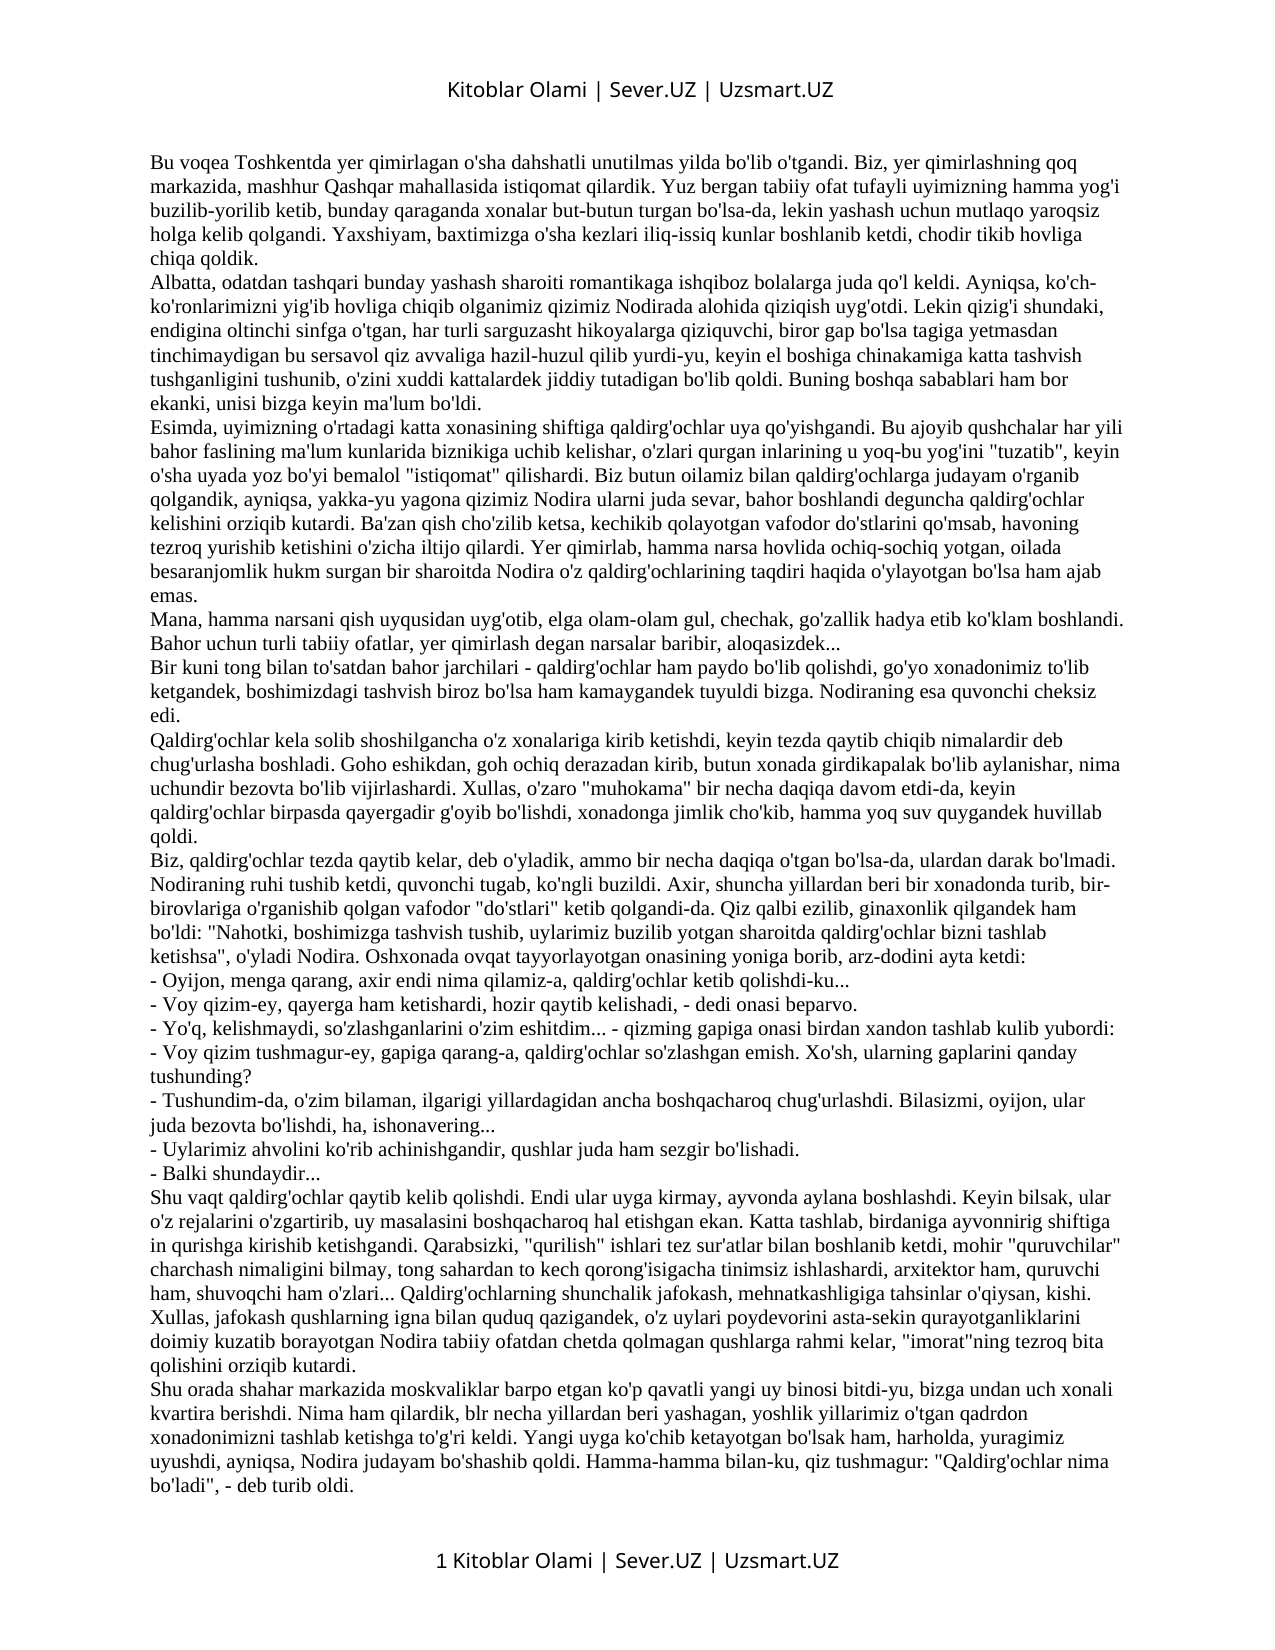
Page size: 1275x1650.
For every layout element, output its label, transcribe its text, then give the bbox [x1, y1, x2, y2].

text - Uylarimiz ahvolini ko'rib achinishgandir, qushlar juda ham sezgir bo'lishadi. [150, 1137, 1125, 1161]
text Shu vaqt qaldirg'ochlar qaytib kelib qolishdi. Endi ular uyga kirmay, ayvonda aylana boshlashdi. Keyin bilsak, ular o'z rejalarini o'zgartirib, uy masalasini boshqacharoq hal etishgan ekan. Katta tashlab, birdaniga ayvonnirig shiftiga in qurishga kirishib ketishgandi. Qarabsizki, "qurilish" ishlari tez sur'atlar bilan boshlanib ketdi, mohir "quruvchilar" charchash nimaligini bilmay, tong sahardan to kech qorong'isigacha tinimsiz ishlashardi, arxitektor ham, quruvchi ham, shuvoqchi ham o'zlari... Qaldirg'ochlarning shunchalik jafokash, mehnatkashligiga tahsinlar o'qiysan, kishi. Xullas, jafokash qushlarning igna bilan quduq qazigandek, o'z uylari poydevorini asta-sekin qurayotganliklarini doimiy kuzatib borayotgan Nodira tabiiy ofatdan chetda qolmagan qushlarga rahmi kelar, "imorat"ning tezroq bita qolishini orziqib kutardi. [150, 1185, 1125, 1377]
text Bu voqea Toshkentda yer qimirlagan o'sha dahshatli unutilmas yilda bo'lib o'tgandi. Biz, yer qimirlashning qoq markazida, mashhur Qashqar mahallasida istiqomat qilardik. Yuz bergan tabiiy ofat tufayli uyimizning hamma yog'i buzilib-yorilib ketib, bunday qaraganda xonalar but-butun turgan bo'lsa-da, lekin yashash uchun mutlaqo yaroqsiz holga kelib qolgandi. Yaxshiyam, baxtimizga o'sha kezlari iliq-issiq kunlar boshlanib ketdi, chodir tikib hovliga chiqa qoldik. [150, 150, 1125, 270]
text Shu orada shahar markazida moskvaliklar barpo etgan ko'p qavatli yangi uy binosi bitdi-yu, bizga undan uch xonali kvartira berishdi. Nima ham qilardik, blr necha yillardan beri yashagan, yoshlik yillarimiz o'tgan qadrdon xonadonimizni tashlab ketishga to'g'ri keldi. Yangi uyga ko'chib ketayotgan bo'lsak ham, harholda, yuragimiz uyushdi, ayniqsa, Nodira judayam bo'shashib qoldi. Hamma-hamma bilan-ku, qiz tushmagur: "Qaldirg'ochlar nima bo'ladi", - deb turib oldi. [150, 1377, 1125, 1497]
text - Balki shundaydir... [150, 1161, 1125, 1185]
text Esimda, uyimizning o'rtadagi katta xonasining shiftiga qaldirg'ochlar uya qo'yishgandi. Bu ajoyib qushchalar har yili bahor faslining ma'lum kunlarida biznikiga uchib kelishar, o'zlari qurgan inlarining u yoq-bu yog'ini "tuzatib", keyin o'sha uyada yoz bo'yi bemalol "istiqomat" qilishardi. Biz butun oilamiz bilan qaldirg'ochlarga judayam o'rganib qolgandik, ayniqsa, yakka-yu yagona qizimiz Nodira ularni juda sevar, bahor boshlandi deguncha qaldirg'ochlar kelishini orziqib kutardi. Ba'zan qish cho'zilib ketsa, kechikib qolayotgan vafodor do'stlarini qo'msab, havoning tezroq yurishib ketishini o'zicha iltijo qilardi. Yer qimirlab, hamma narsa hovlida ochiq-sochiq yotgan, oilada besaranjomlik hukm surgan bir sharoitda Nodira o'z qaldirg'ochlarining taqdiri haqida o'ylayotgan bo'lsa ham ajab emas. [150, 415, 1125, 607]
text Qaldirg'ochlar kela solib shoshilgancha o'z xonalariga kirib ketishdi, keyin tezda qaytib chiqib nimalardir deb chug'urlasha boshladi. Goho eshikdan, goh ochiq derazadan kirib, butun xonada girdikapalak bo'lib aylanishar, nima uchundir bezovta bo'lib vijirlashardi. Xullas, o'zaro "muhokama" bir necha daqiqa davom etdi-da, keyin qaldirg'ochlar birpasda qayergadir g'oyib bo'lishdi, xonadonga jimlik cho'kib, hamma yoq suv quygandek huvillab qoldi. [150, 727, 1125, 848]
text Mana, hamma narsani qish uyqusidan uyg'otib, elga olam-olam gul, chechak, go'zallik hadya etib ko'klam boshlandi. Bahor uchun turli tabiiy ofatlar, yer qimirlash degan narsalar baribir, aloqasizdek... [150, 607, 1125, 655]
text - Yo'q, kelishmaydi, so'zlashganlarini o'zim eshitdim... - qizming gapiga onasi birdan xandon tashlab kulib yubordi: [150, 1016, 1125, 1040]
text - Voy qizim tushmagur-ey, gapiga qarang-a, qaldirg'ochlar so'zlashgan emish. Xo'sh, ularning gaplarini qanday tushunding? [150, 1040, 1125, 1088]
text - Tushundim-da, o'zim bilaman, ilgarigi yillardagidan ancha boshqacharoq chug'urlashdi. Bilasizmi, oyijon, ular juda bezovta bo'lishdi, ha, ishonavering... [150, 1088, 1125, 1137]
text Bir kuni tong bilan to'satdan bahor jarchilari - qaldirg'ochlar ham paydo bo'lib qolishdi, go'yo xonadonimiz to'lib ketgandek, boshimizdagi tashvish biroz bo'lsa ham kamaygandek tuyuldi bizga. Nodiraning esa quvonchi cheksiz edi. [150, 655, 1125, 727]
text Biz, qaldirg'ochlar tezda qaytib kelar, deb o'yladik, ammo bir necha daqiqa o'tgan bo'lsa-da, ulardan darak bo'lmadi. Nodiraning ruhi tushib ketdi, quvonchi tugab, ko'ngli buzildi. Axir, shuncha yillardan beri bir xonadonda turib, bir-birovlariga o'rganishib qolgan vafodor "do'stlari" ketib qolgandi-da. Qiz qalbi ezilib, ginaxonlik qilgandek ham bo'ldi: "Nahotki, boshimizga tashvish tushib, uylarimiz buzilib yotgan sharoitda qaldirg'ochlar bizni tashlab ketishsa", o'yladi Nodira. Oshxonada ovqat tayyorlayotgan onasining yoniga borib, arz-dodini ayta ketdi: [150, 848, 1125, 968]
text Albatta, odatdan tashqari bunday yashash sharoiti romantikaga ishqiboz bolalarga juda qo'l keldi. Ayniqsa, ko'ch-ko'ronlarimizni yig'ib hovliga chiqib olganimiz qizimiz Nodirada alohida qiziqish uyg'otdi. Lekin qizig'i shundaki, endigina oltinchi sinfga o'tgan, har turli sarguzasht hikoyalarga qiziquvchi, biror gap bo'lsa tagiga yetmasdan tinchimaydigan bu sersavol qiz avvaliga hazil-huzul qilib yurdi-yu, keyin el boshiga chinakamiga katta tashvish tushganligini tushunib, o'zini xuddi kattalardek jiddiy tutadigan bo'lib qoldi. Buning boshqa sabablari ham bor ekanki, unisi bizga keyin ma'lum bo'ldi. [150, 270, 1125, 415]
text - Oyijon, menga qarang, axir endi nima qilamiz-a, qaldirg'ochlar ketib qolishdi-ku... [150, 968, 1125, 992]
text - Voy qizim-ey, qayerga ham ketishardi, hozir qaytib kelishadi, - dedi onasi beparvo. [150, 992, 1125, 1016]
